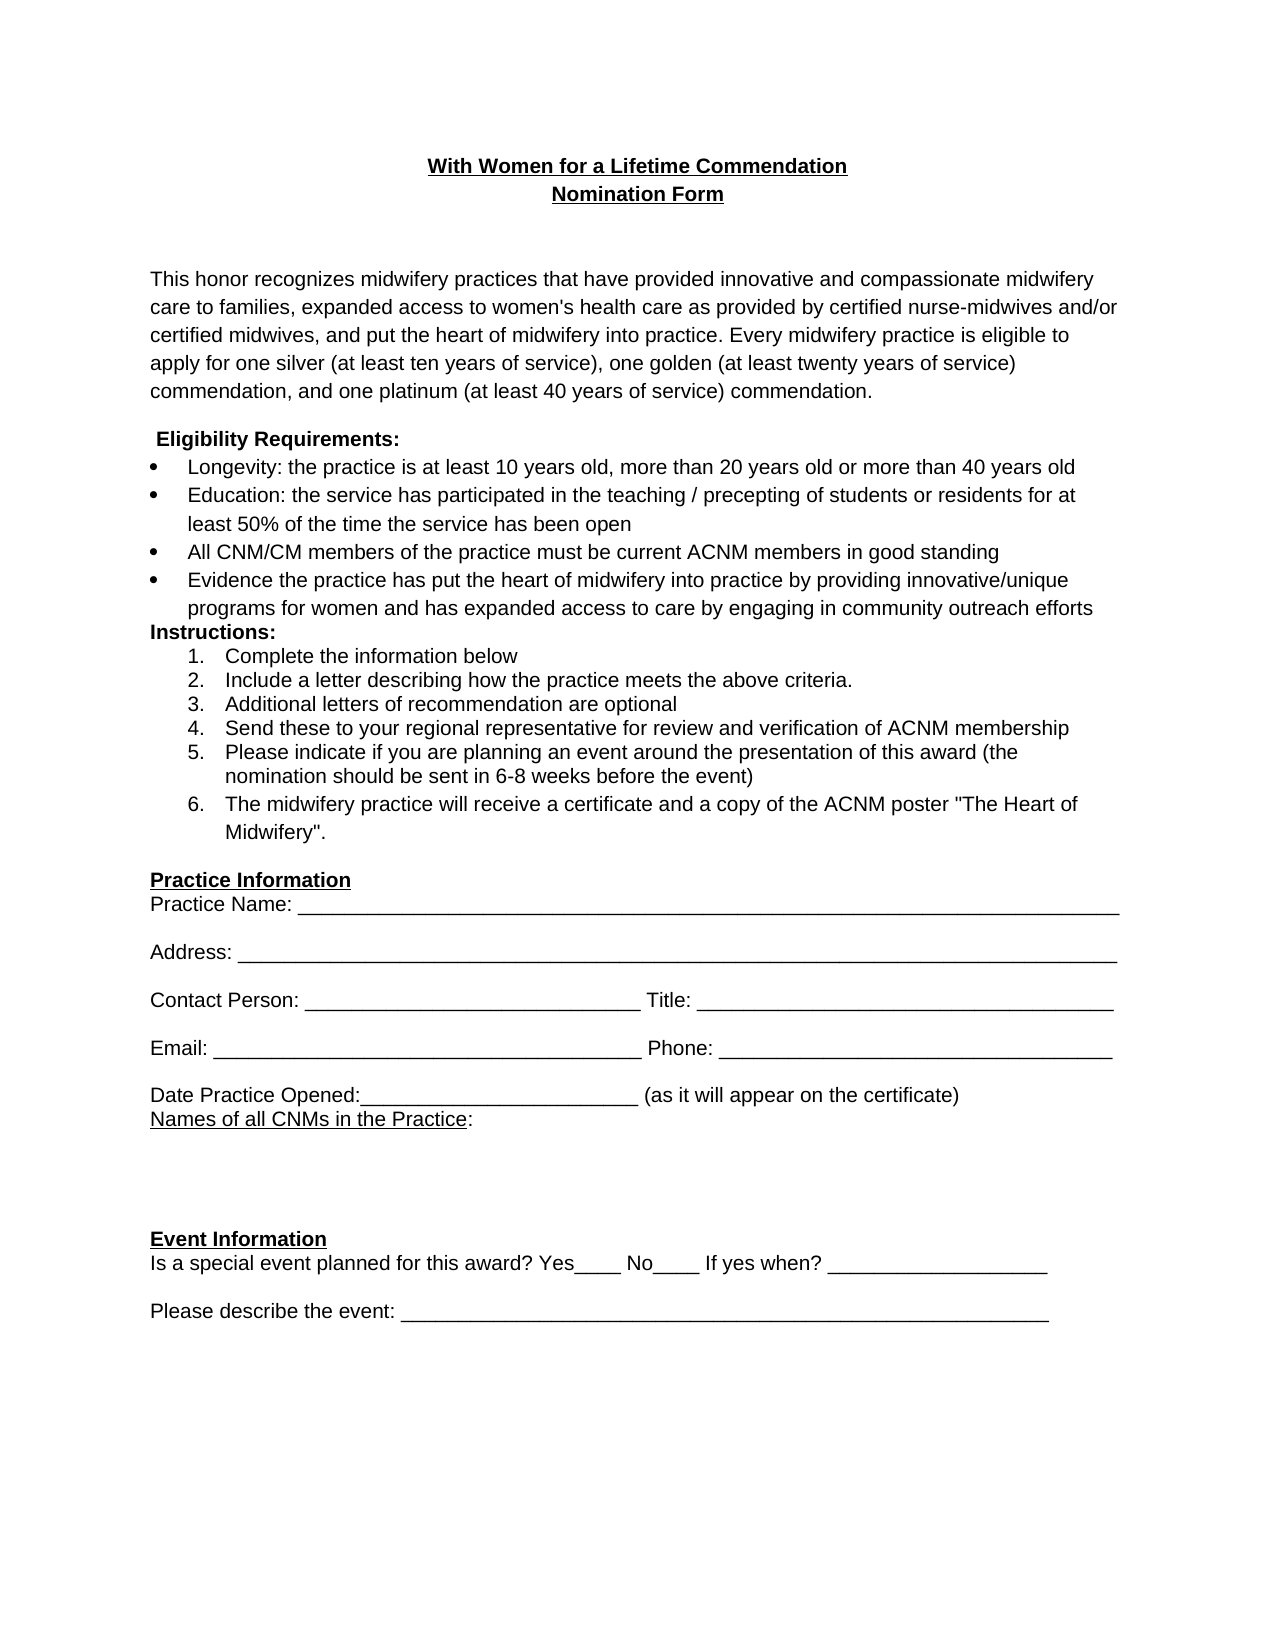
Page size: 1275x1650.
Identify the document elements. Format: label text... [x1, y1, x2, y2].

text Event Information [150, 1227, 1125, 1251]
text Instructions: [150, 620, 1125, 644]
list Please indicate if you are planning an event around the presentation of this award (the nomination should be sent in 6-8 weeks before the event) [187, 739, 1125, 787]
text Please describe the event: ________________________________________________________ [150, 1299, 1125, 1323]
text Date Practice Opened:________________________ (as it will appear on the certificate) [150, 1083, 1125, 1107]
text Eligibility Requirements: [150, 427, 1125, 451]
list The midwifery practice will receive a certificate and a copy of the ACNM poster "The Heart of Midwifery". [187, 787, 1125, 844]
text Contact Person: _____________________________ Title: ____________________________________ [150, 987, 1125, 1011]
text Nomination Form [150, 178, 1125, 206]
list All CNM/CM members of the practice must be current ACNM members in good standing [150, 535, 1125, 563]
text Is a special event planned for this award? Yes____ No____ If yes when? ___________________ [150, 1251, 1125, 1275]
list Send these to your regional representative for review and verification of ACNM membership [187, 716, 1125, 739]
text Address: ____________________________________________________________________________ [150, 939, 1125, 963]
text This honor recognizes midwifery practices that have provided innovative and compassionate midwifery care to families, expanded access to women's health care as provided by certified nurse-midwives and/or certified midwives, and put the heart of midwifery into practice. Every midwifery practice is eligible to apply for one silver (at least ten years of service), one golden (at least twenty years of service) commendation, and one platinum (at least 40 years of service) commendation. [150, 262, 1125, 403]
text Practice Information [150, 868, 1125, 892]
list Education: the service has participated in the teaching / precepting of students or residents for at least 50% of the time the service has been open [150, 479, 1125, 535]
text Email: _____________________________________ Phone: __________________________________ [150, 1035, 1125, 1059]
list Include a letter describing how the practice meets the above criteria. [187, 668, 1125, 692]
text Names of all CNMs in the Practice: [150, 1107, 1125, 1131]
text With Women for a Lifetime Commendation [150, 150, 1125, 178]
list Complete the information below [187, 644, 1125, 668]
list Longevity: the practice is at least 10 years old, more than 20 years old or more than 40 years old [150, 451, 1125, 479]
list Additional letters of recommendation are optional [187, 692, 1125, 716]
list Evidence the practice has put the heart of midwifery into practice by providing innovative/unique programs for women and has expanded access to care by engaging in community outreach efforts [150, 563, 1125, 620]
text Practice Name: _______________________________________________________________________ [150, 892, 1125, 916]
